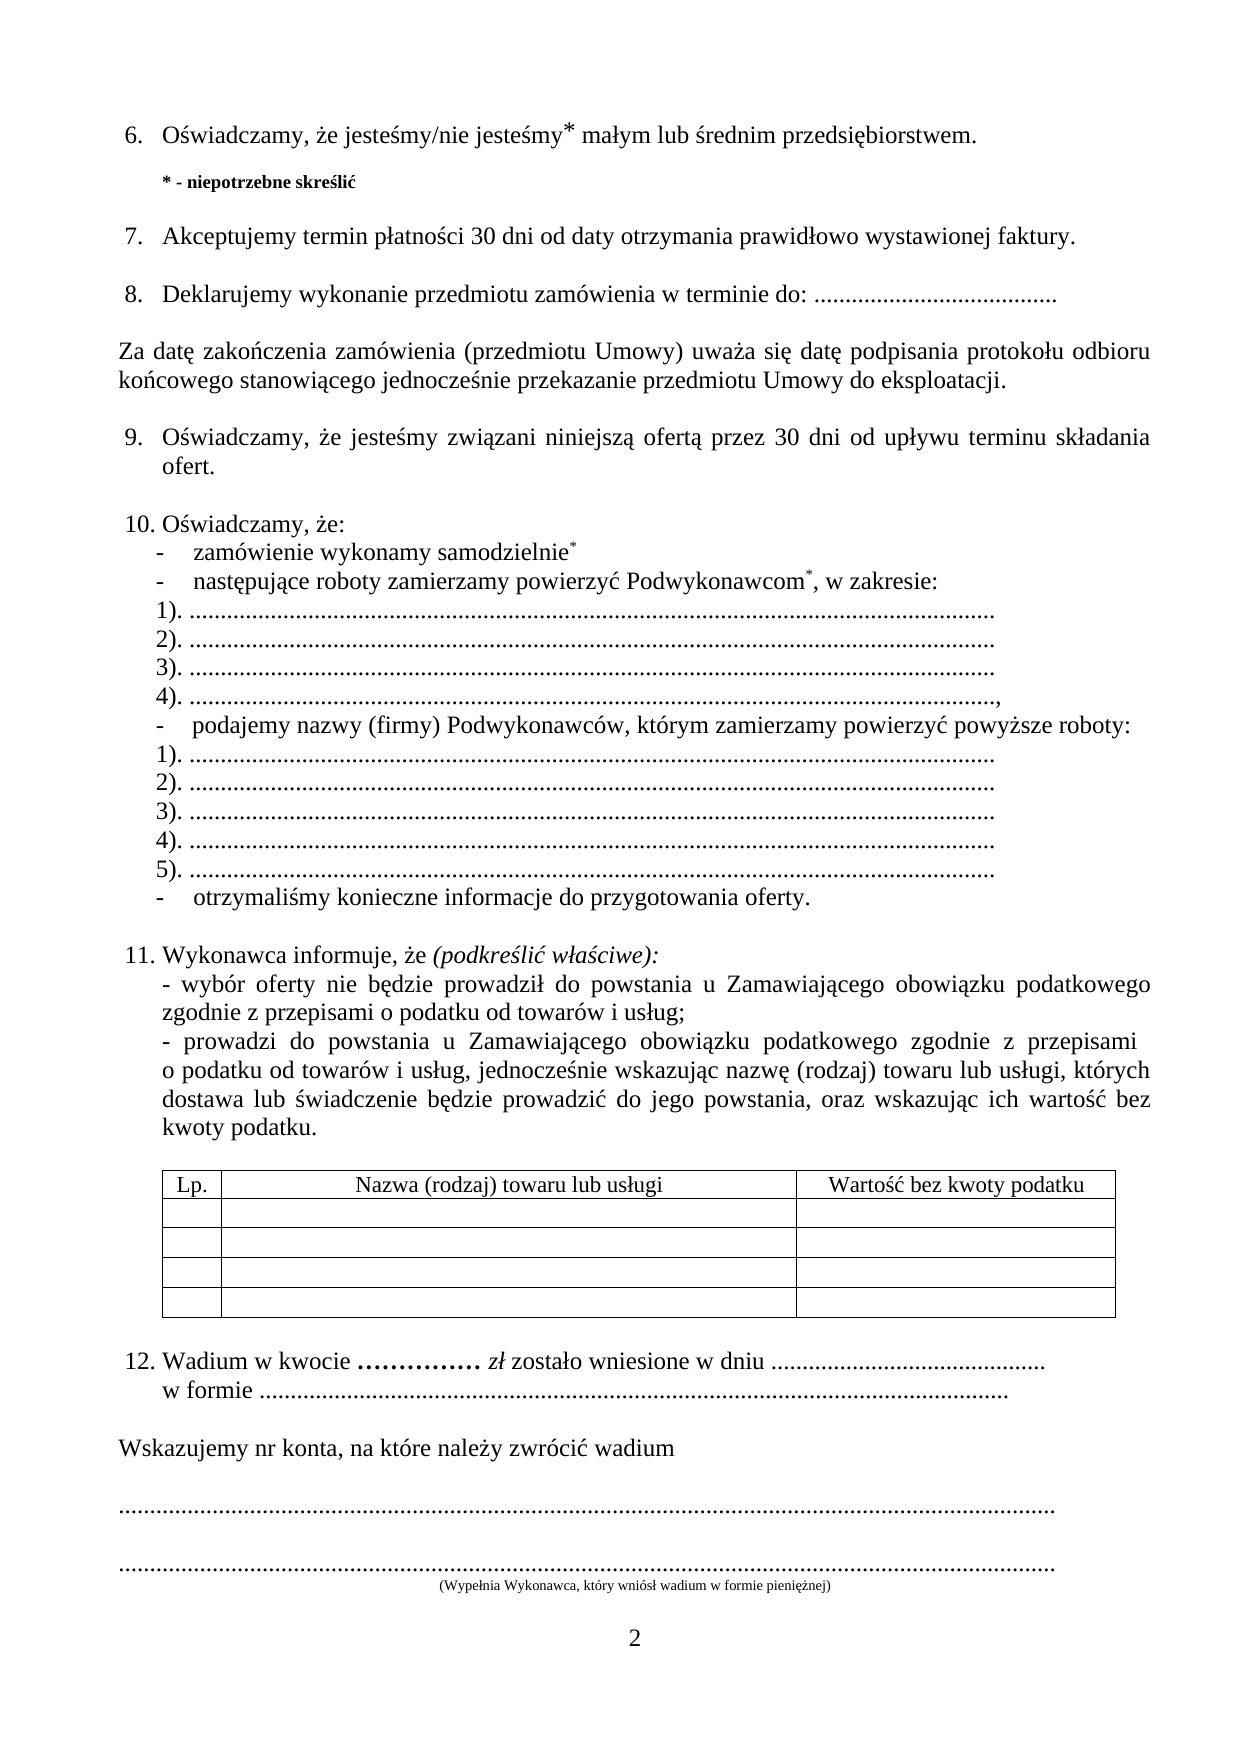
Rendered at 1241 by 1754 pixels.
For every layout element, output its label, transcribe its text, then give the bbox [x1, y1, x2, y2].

list otrzymaliśmy konieczne informacje do przygotowania oferty. [156, 882, 1152, 911]
table_cell [163, 1199, 221, 1227]
list zamówienie wykonamy samodzielnie* [156, 537, 1152, 566]
list - wybór oferty nie będzie prowadził do powstania u Zamawiającego obowiązku podatkowego zgodnie z przepisami o podatku od towarów i usług; [162, 969, 1152, 1026]
list następujące roboty zamierzamy powierzyć Podwykonawcom*, w zakresie: [156, 566, 1152, 595]
text 3). ................................................................................................................................. [156, 796, 1152, 825]
text 4). ................................................................................................................................., [156, 681, 1152, 710]
text 3). ................................................................................................................................. [156, 652, 1152, 681]
table_cell [222, 1288, 796, 1317]
list Wadium w kwocie …………… zł zostało wniesione w dniu ............................................ [124, 1346, 1152, 1375]
text Za datę zakończenia zamówienia (przedmiotu Umowy) uważa się datę podpisania protokołu odbioru końcowego stanowiącego jednocześnie przekazanie przedmiotu Umowy do eksploatacji. [118, 336, 1152, 394]
table_header Lp. [163, 1171, 221, 1197]
table_header Wartość bez kwoty podatku [797, 1171, 1115, 1197]
table_cell [797, 1228, 1115, 1257]
text ...................................................................................................................................................... [118, 1548, 1152, 1576]
table_cell [797, 1288, 1115, 1317]
list Oświadczamy, że jesteśmy związani niniejszą ofertą przez 30 dni od upływu terminu składania ofert. [124, 422, 1152, 480]
list Oświadczamy, że: [124, 509, 1152, 537]
text (Wypełnia Wykonawca, który wniósł wadium w formie pieniężnej) [118, 1576, 1152, 1605]
text 1). ................................................................................................................................. [156, 595, 1152, 624]
text 4). ................................................................................................................................. [156, 825, 1152, 854]
table_cell [222, 1228, 796, 1257]
text 5). ................................................................................................................................. [156, 854, 1152, 882]
list Akceptujemy termin płatności 30 dni od daty otrzymania prawidłowo wystawionej faktury. [124, 221, 1152, 250]
text 1). ................................................................................................................................. [156, 739, 1152, 767]
table_cell [797, 1258, 1115, 1287]
table_header Nazwa (rodzaj) towaru lub usługi [222, 1171, 796, 1197]
table_cell [797, 1199, 1115, 1227]
table_cell [163, 1228, 221, 1257]
table_cell [163, 1258, 221, 1287]
text 2). ................................................................................................................................. [156, 767, 1152, 796]
text w formie ........................................................................................................................ [118, 1375, 1152, 1404]
text Wskazujemy nr konta, na które należy zwrócić wadium [118, 1433, 1152, 1461]
list Wykonawca informuje, że (podkreślić właściwe): [124, 940, 1152, 969]
text 2). ................................................................................................................................. [156, 624, 1152, 652]
list - prowadzi do powstania u Zamawiającego obowiązku podatkowego zgodnie z przepisami o podatku od towarów i usług, jednocześnie wskazując nazwę (rodzaj) towaru lub usługi, których dostawa lub świadczenie będzie prowadzić do jego powstania, oraz wskazując ich wartość bez kwoty podatku. [162, 1026, 1152, 1141]
text - podajemy nazwy (firmy) Podwykonawców, którym zamierzamy powierzyć powyższe roboty: [156, 710, 1152, 739]
list Deklarujemy wykonanie przedmiotu zamówienia w terminie do: ....................................... [124, 279, 1152, 307]
list Oświadczamy, że jesteśmy/nie jesteśmy ⃰ małym lub średnim przedsiębiorstwem. [124, 121, 1152, 149]
table_cell [222, 1258, 796, 1287]
table_cell [163, 1288, 221, 1317]
table_cell [222, 1199, 796, 1227]
text ...................................................................................................................................................... [118, 1490, 1152, 1519]
list * - niepotrzebne skreślić [162, 171, 1152, 192]
